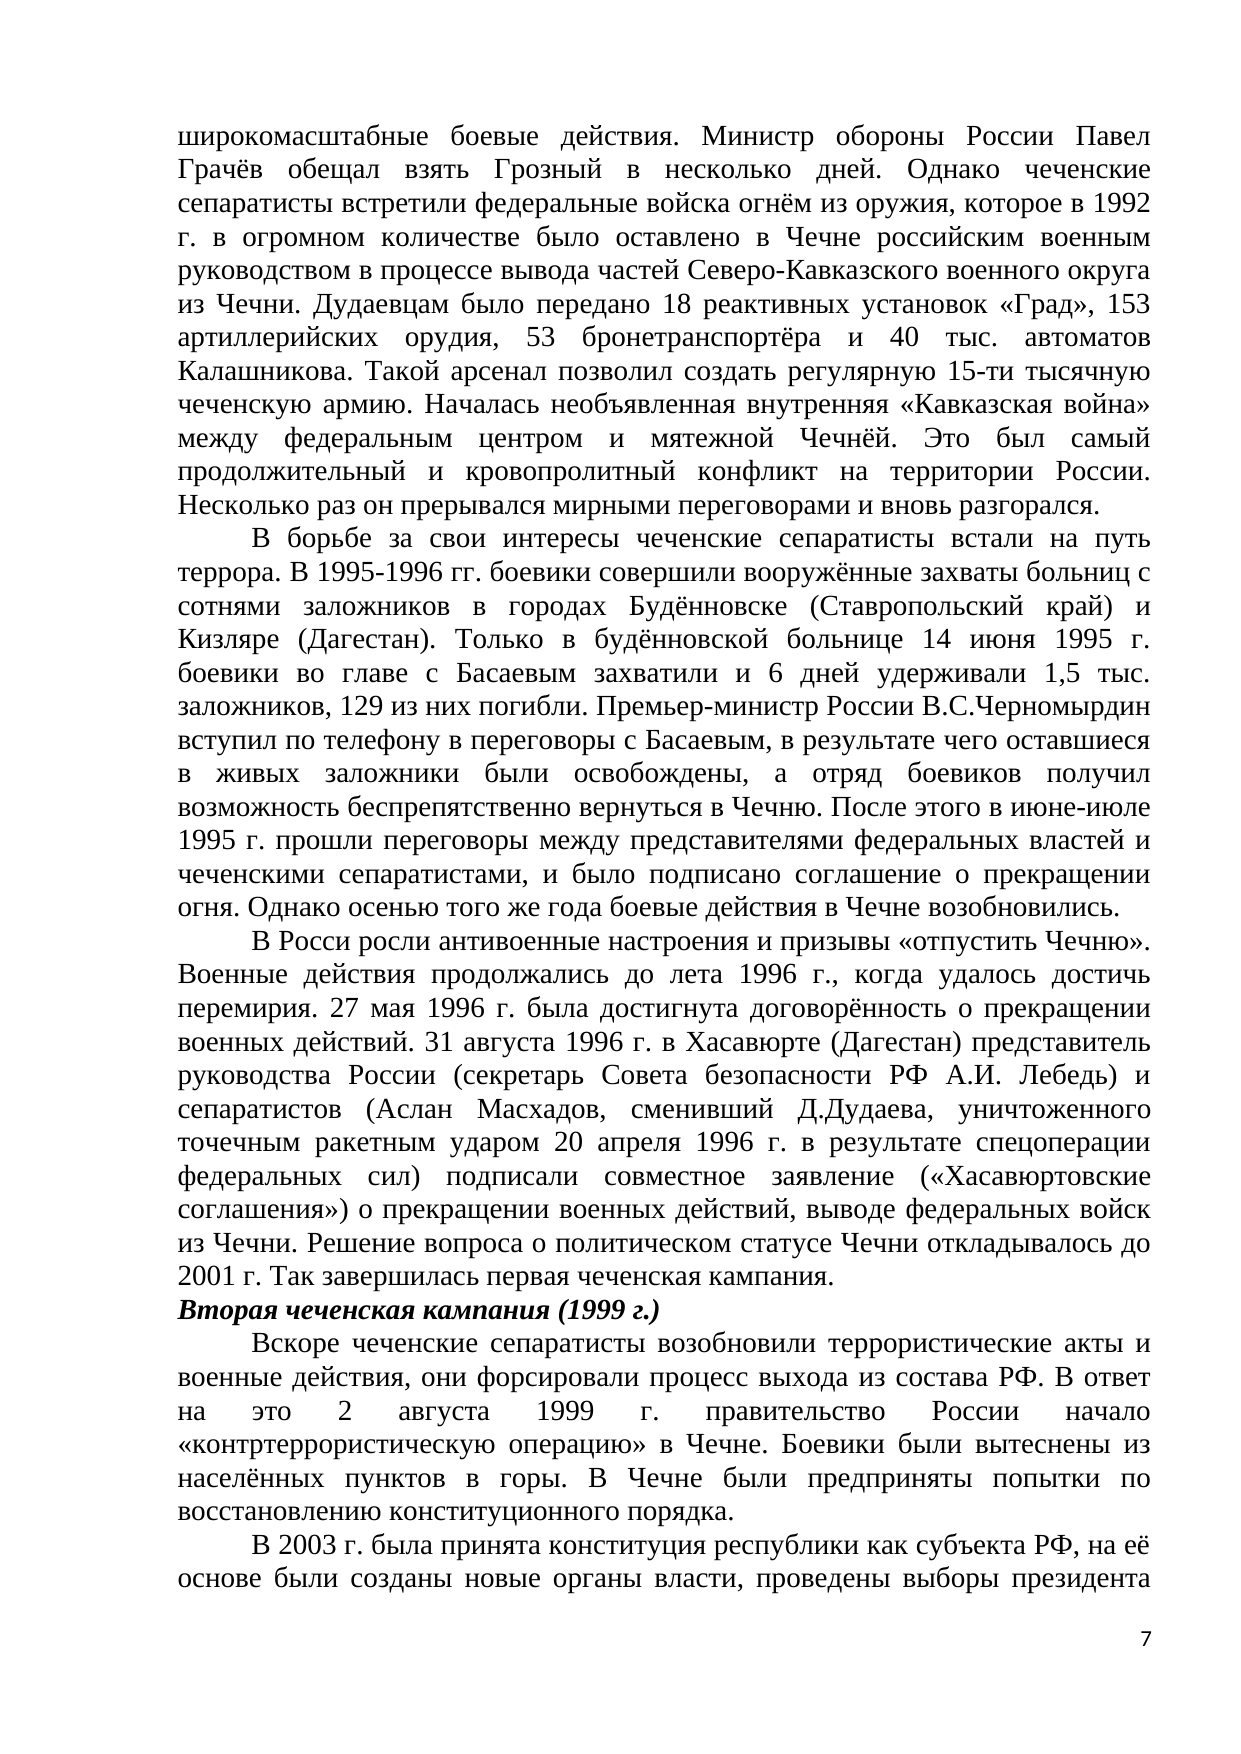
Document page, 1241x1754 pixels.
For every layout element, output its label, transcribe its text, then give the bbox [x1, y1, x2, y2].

text Вскоре чеченские сепаратисты возобновили террористические акты и военные действия, они форсировали процесс выхода из состава РФ. В ответ на это 2 августа 1999 г. правительство России начало «контртеррористическую операцию» в Чечне. Боевики были вытеснены из населённых пунктов в горы. В Чечне были предприняты попытки по восстановлению конституционного порядка. [177, 1326, 1152, 1527]
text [177, 1527, 1152, 1594]
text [177, 118, 1152, 521]
text В борьбе за свои интересы чеченские сепаратисты встали на путь террора. В 1995-1996 гг. боевики совершили вооружённые захваты больниц с сотнями заложников в городах Будённовске (Ставропольский край) и Кизляре (Дагестан). Только в будённовской больнице 14 июня 1995 г. боевики во главе с Басаевым захватили и 6 дней удерживали 1,5 тыс. заложников, 129 из них погибли. Премьер-министр России В.С.Черномырдин вступил по телефону в переговоры с Басаевым, в результате чего оставшиеся в живых заложники были освобождены, а отряд боевиков получил возможность беспрепятственно вернуться в Чечню. После этого в июне-июле 1995 г. прошли переговоры между представителями федеральных властей и чеченскими сепаратистами, и было подписано соглашение о прекращении огня. Однако осенью того же года боевые действия в Чечне возобновились. [177, 521, 1152, 923]
text В Росси росли антивоенные настроения и призывы «отпустить Чечню». Военные действия продолжались до лета 1996 г., когда удалось достичь перемирия. 27 мая 1996 г. была достигнута договорённость о прекращении военных действий. 31 августа 1996 г. в Хасавюрте (Дагестан) представитель руководства России (секретарь Совета безопасности РФ А.И. Лебедь) и сепаратистов (Аслан Масхадов, сменивший Д.Дудаева, уничтоженного точечным ракетным ударом 20 апреля 1996 г. в результате спецоперации федеральных сил) подписали совместное заявление («Хасавюртовские соглашения») о прекращении военных действий, выводе федеральных войск из Чечни. Решение вопроса о политическом статусе Чечни откладывалось до 2001 г. Так завершилась первая чеченская кампания. [177, 923, 1152, 1292]
text Вторая чеченская кампания (1999 г.) [177, 1292, 1152, 1326]
